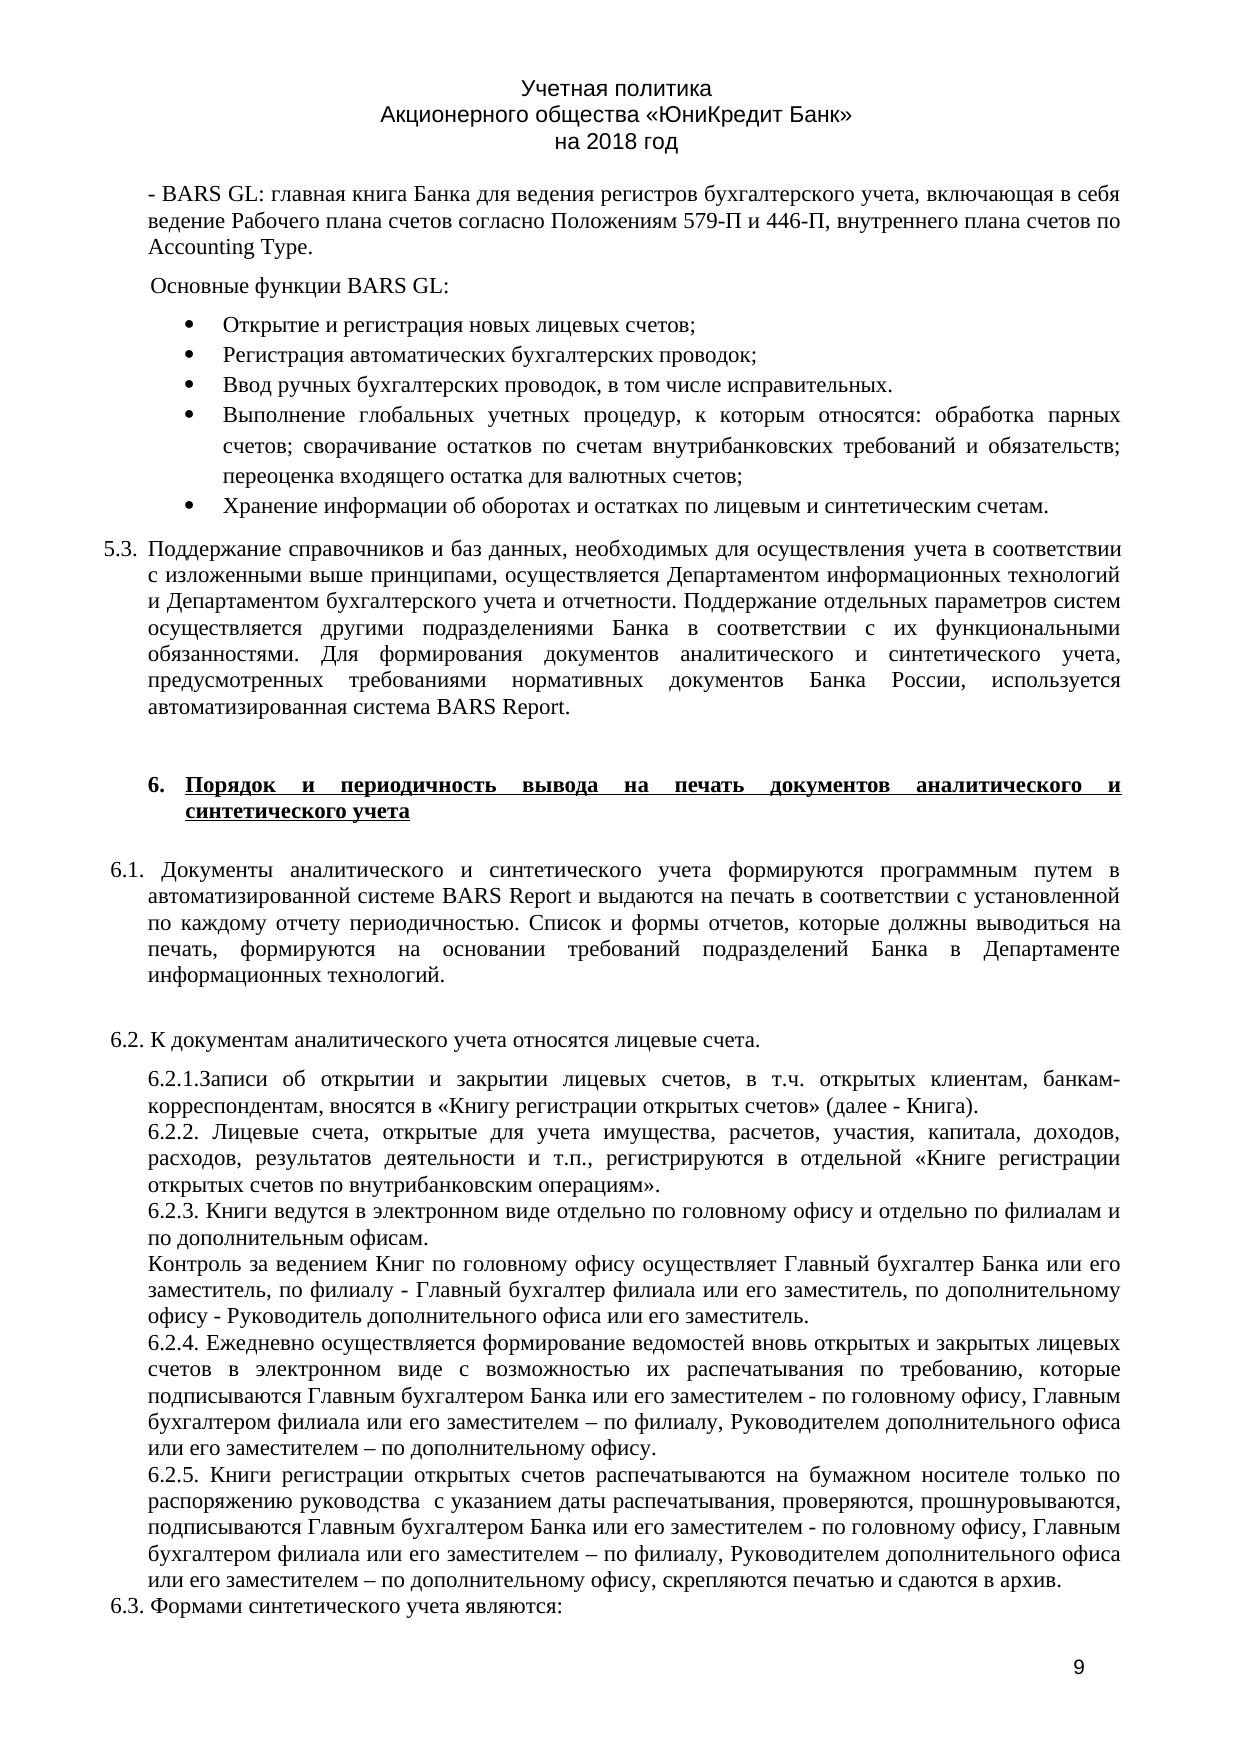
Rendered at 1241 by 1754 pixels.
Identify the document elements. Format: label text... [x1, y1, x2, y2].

text Контроль за ведением Книг по головному офису осуществляет Главный бухгалтер Банка или его заместитель, по филиалу - Главный бухгалтер филиала или его заместитель, по дополнительному офису - Руководитель дополнительного офиса или его заместитель. [148, 1250, 1122, 1329]
text 6.2.4. Ежедневно осуществляется формирование ведомостей вновь открытых и закрытых лицевых счетов в электронном виде с возможностью их распечатывания по требованию, которые подписываются Главным бухгалтером Банка или его заместителем - по головному офису, Главным бухгалтером филиала или его заместителем – по филиалу, Руководителем дополнительного офиса или его заместителем – по дополнительному офису. [148, 1329, 1122, 1461]
list Выполнение глобальных учетных процедур, к которым относятся: обработка парных счетов; сворачивание остатков по счетам внутрибанковских требований и обязательств; переоценка входящего остатка для валютных счетов; [185, 401, 1122, 488]
list Хранение информации об оборотах и остатках по лицевым и синтетическим счетам. [185, 492, 1122, 518]
list Поддержание справочников и баз данных, необходимых для осуществления учета в соответствии с изложенными выше принципами, осуществляется Департаментом информационных технологий и Департаментом бухгалтерского учета и отчетности. Поддержание отдельных параметров систем осуществляется другими подразделениями Банка в соответствии с их функциональными обязанностями. Для формирования документов аналитического и синтетического учета, предусмотренных требованиями нормативных документов Банка России, используется автоматизированная система BARS Report. [103, 535, 1122, 719]
list Ввод ручных бухгалтерских проводок, в том числе исправительных. [185, 371, 1122, 398]
text 6.2.2. Лицевые счета, открытые для учета имущества, расчетов, участия, капитала, доходов, расходов, результатов деятельности и т.п., регистрируются в отдельной «Книге регистрации открытых счетов по внутрибанковским операциям». [148, 1118, 1122, 1197]
text - BARS GL: главная книга Банка для ведения регистров бухгалтерского учета, включающая в себя ведение Рабочего плана счетов согласно Положениям 579-П и 446-П, внутреннего плана счетов по Accounting Type. [148, 180, 1122, 259]
text 6.2.1.Записи об открытии и закрытии лицевых счетов, в т.ч. открытых клиентам, банкам-корреспондентам, вносятся в «Книгу регистрации открытых счетов» (далее - Книга). [148, 1065, 1122, 1118]
subtitle Порядок и периодичность вывода на печать документов аналитического и синтетического учета [148, 771, 1122, 823]
text 6.2. К документам аналитического учета относятся лицевые счета. [110, 1027, 1122, 1053]
text 6.2.5. Книги регистрации открытых счетов распечатываются на бумажном носителе только по распоряжению руководства с указанием даты распечатывания, проверяются, прошнуровываются, подписываются Главным бухгалтером Банка или его заместителем - по головному офису, Главным бухгалтером филиала или его заместителем – по филиалу, Руководителем дополнительного офиса или его заместителем – по дополнительному офису, скрепляются печатью и сдаются в архив. [148, 1461, 1122, 1592]
list Регистрация автоматических бухгалтерских проводок; [185, 341, 1122, 367]
list Открытие и регистрация новых лицевых счетов; [185, 311, 1122, 337]
text Основные функции BARS GL: [110, 272, 1122, 298]
text 6.1. Документы аналитического и синтетического учета формируются программным путем в автоматизированной системе BARS Report и выдаются на печать в соответствии с установленной по каждому отчету периодичностью. Список и формы отчетов, которые должны выводиться на печать, формируются на основании требований подразделений Банка в Департаменте информационных технологий. [110, 856, 1122, 988]
text 6.3. Формами синтетического учета являются: [110, 1592, 1122, 1619]
text 6.2.3. Книги ведутся в электронном виде отдельно по головному офису и отдельно по филиалам и по дополнительным офисам. [148, 1197, 1122, 1250]
